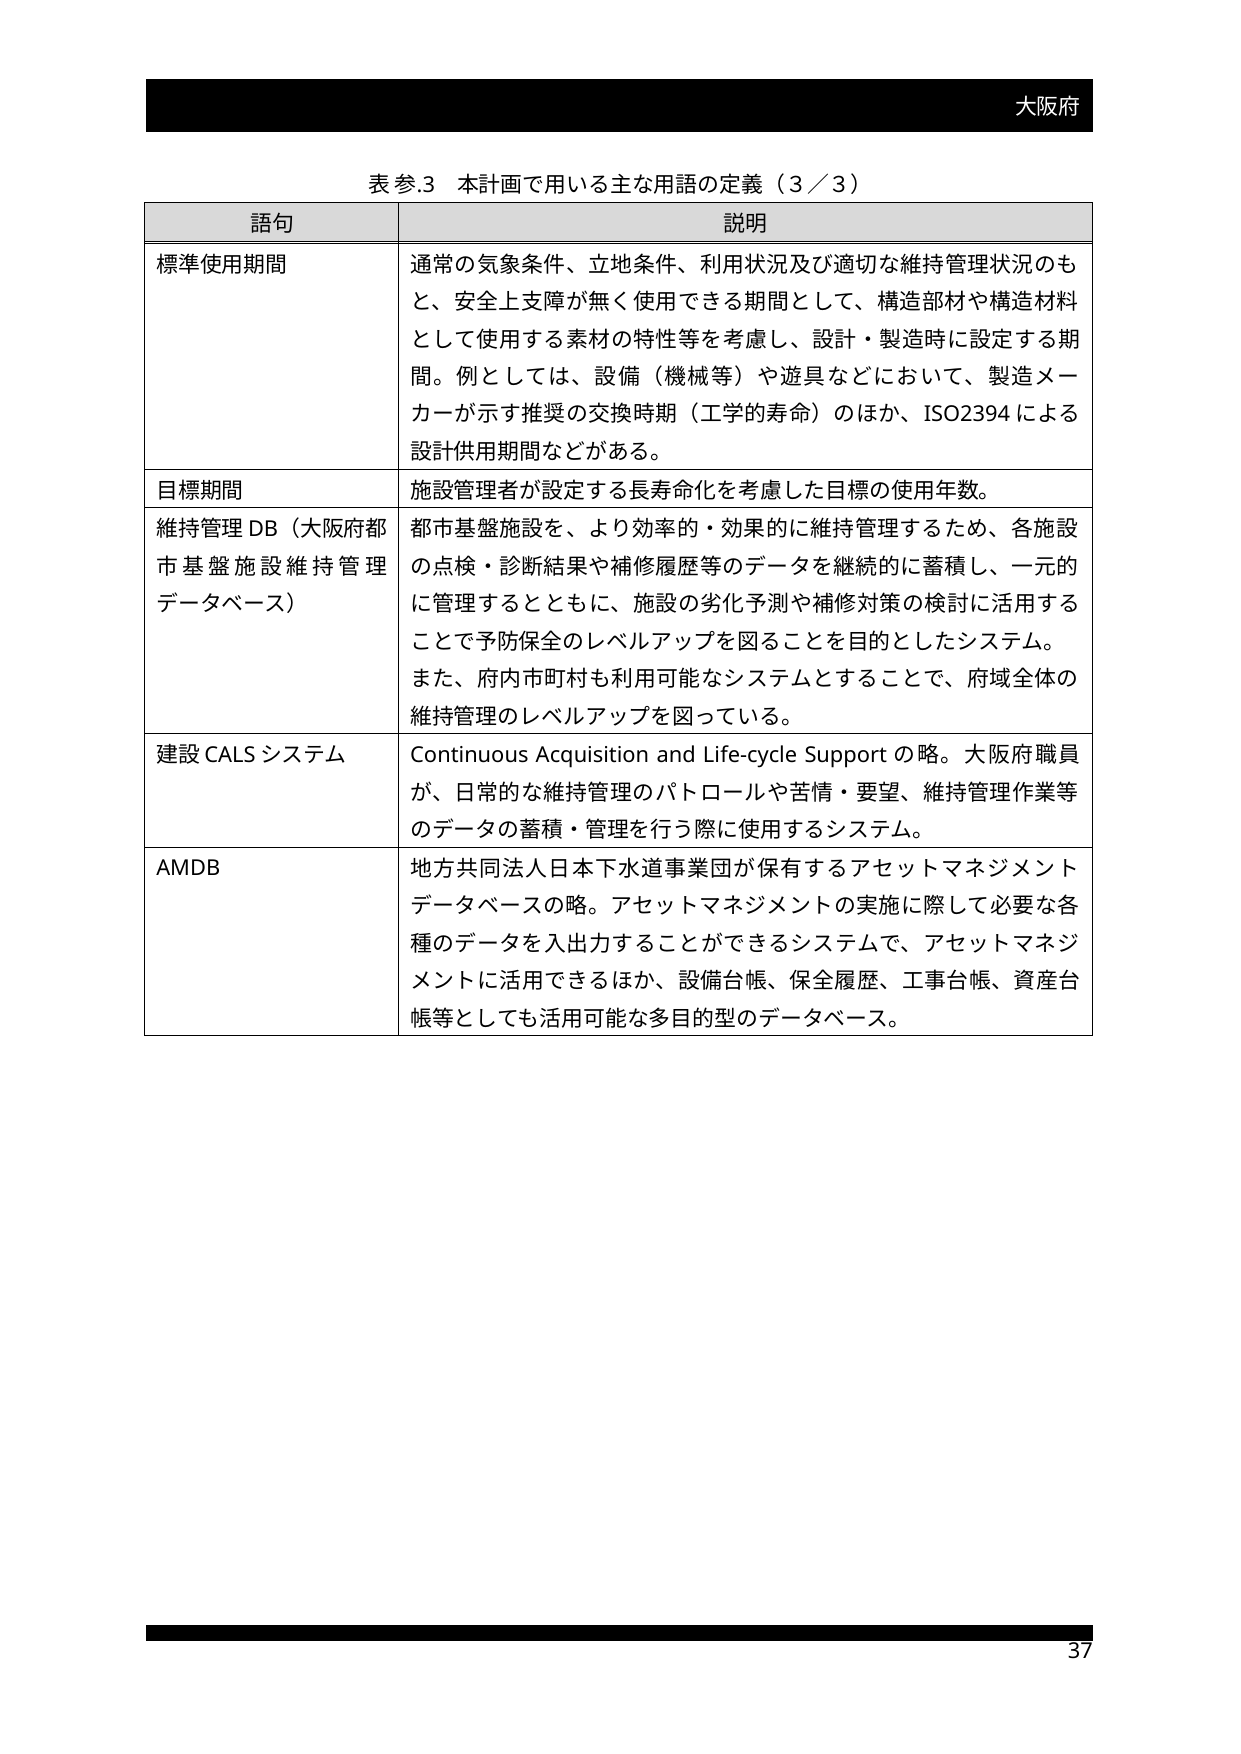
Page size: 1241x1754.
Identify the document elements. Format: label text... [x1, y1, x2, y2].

table_cell 標準使用期間 [145, 244, 398, 469]
text 表 参.3 本計画で用いる主な用語の定義（３／３） [148, 164, 1092, 202]
table_header 語句 [145, 203, 398, 241]
table_header 説明 [399, 203, 1092, 241]
table_cell 維持管理DB（大阪府都市基盤施設維持管理データベース） [145, 508, 398, 733]
table_cell AMDB [145, 848, 398, 1035]
table_cell 施設管理者が設定する長寿命化を考慮した目標の使用年数。 [399, 470, 1092, 507]
table_cell 都市基盤施設を、より効率的・効果的に維持管理するため、各施設の点検・診断結果や補修履歴等のデータを継続的に蓄積し、一元的に管理するとともに、施設の劣化予測や補修対策の検討に活用することで予防保全のレベルアップを図ることを目的としたシステム。 また、府内市町村も利用可能なシステムとすることで、府域全体の維持管理のレベルアップを図っている。 [399, 508, 1092, 733]
table_cell Continuous Acquisition and Life-cycle Supportの略。大阪府職員が、日常的な維持管理のパトロールや苦情・要望、維持管理作業等のデータの蓄積・管理を行う際に使用するシステム。 [399, 734, 1092, 847]
table_cell 地方共同法人日本下水道事業団が保有するアセットマネジメントデータベースの略。アセットマネジメントの実施に際して必要な各種のデータを入出力することができるシステムで、アセットマネジメントに活用できるほか、設備台帳、保全履歴、工事台帳、資産台帳等としても活用可能な多目的型のデータベース。 [399, 848, 1092, 1035]
table_cell 通常の気象条件、立地条件、利用状況及び適切な維持管理状況のもと、安全上支障が無く使用できる期間として、構造部材や構造材料として使用する素材の特性等を考慮し、設計・製造時に設定する期間。例としては、設備（機械等）や遊具などにおいて、製造メーカーが示す推奨の交換時期（工学的寿命）のほか、ISO2394による設計供用期間などがある。 [399, 244, 1092, 469]
table_cell 目標期間 [145, 470, 398, 507]
table_cell 建設CALSシステム [145, 734, 398, 847]
